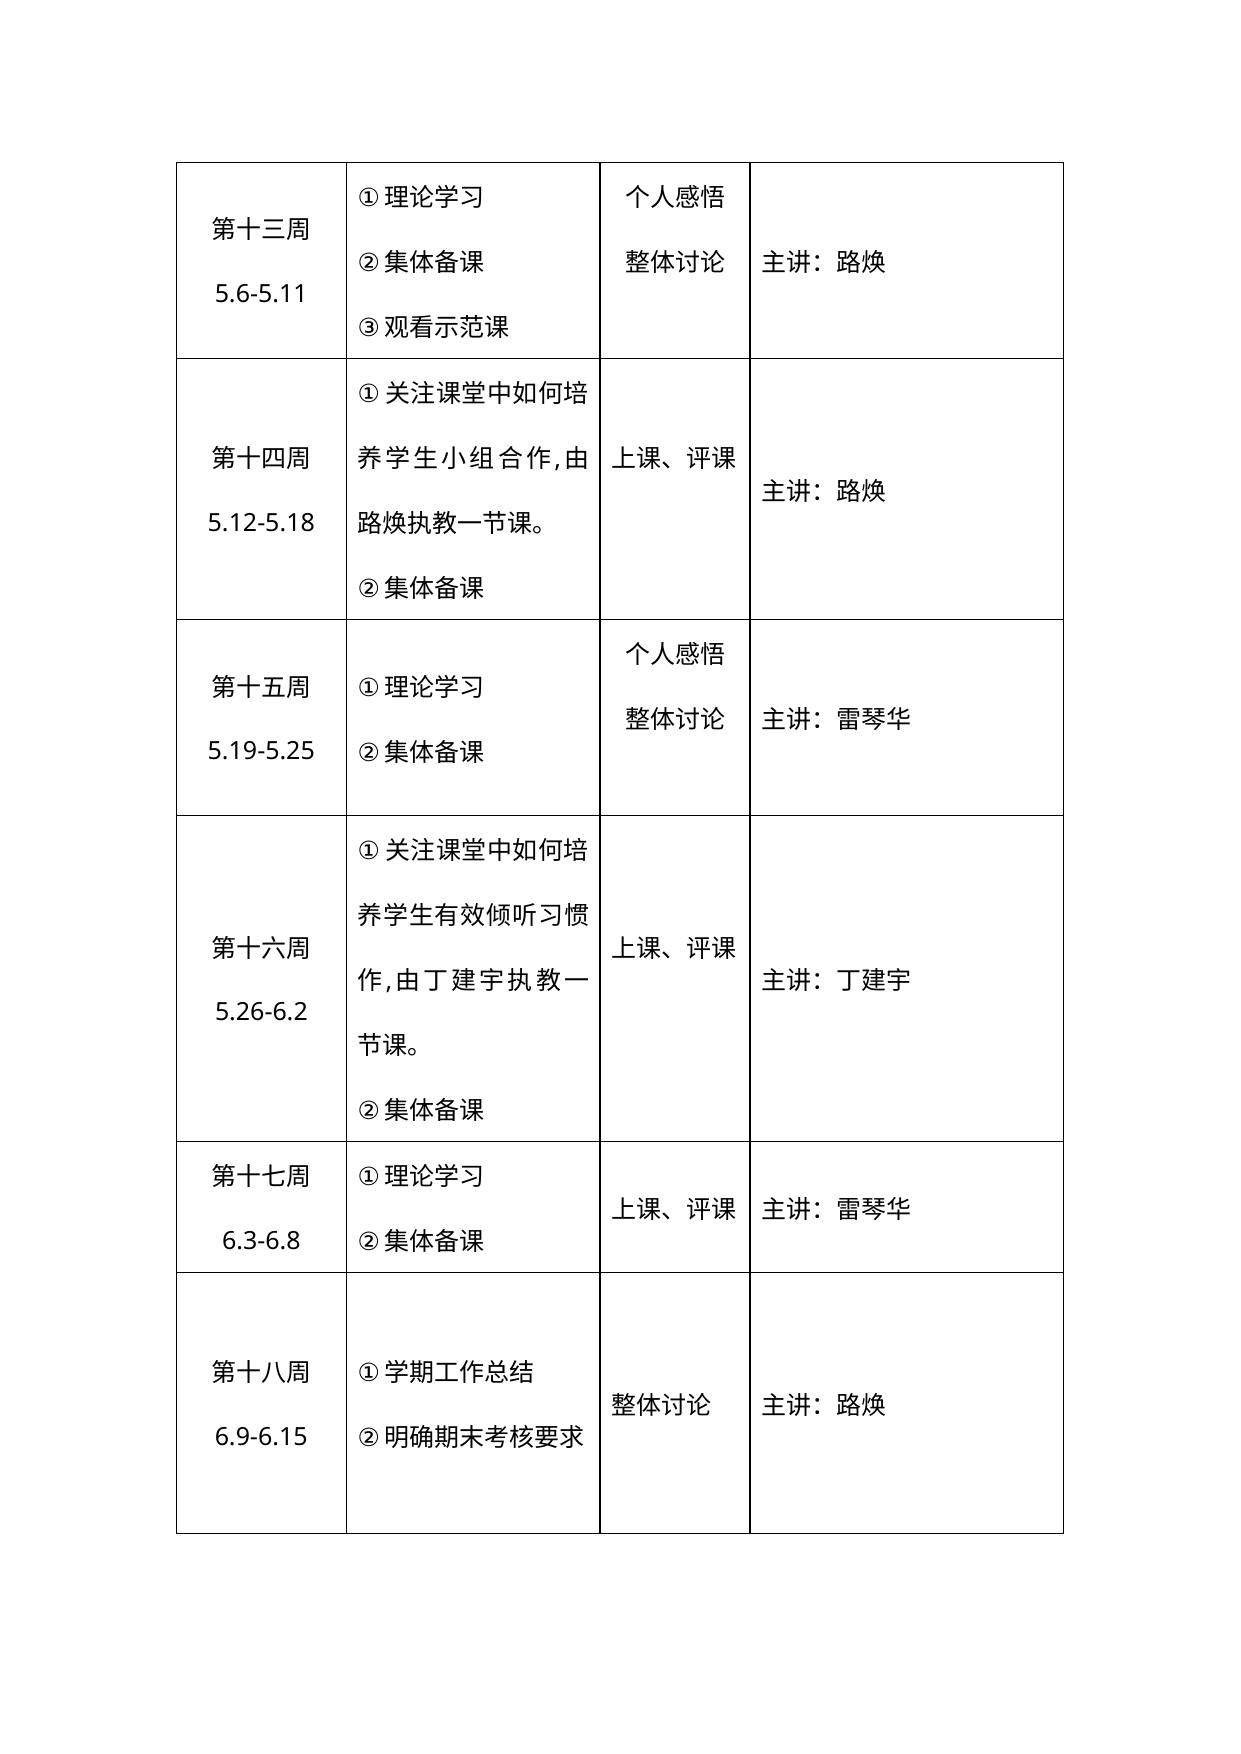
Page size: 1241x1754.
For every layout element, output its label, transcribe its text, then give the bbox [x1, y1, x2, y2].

table_cell 第十五周 5.19-5.25 [177, 620, 346, 815]
table_cell ①关注课堂中如何培养学生小组合作,由路焕执教一节课。 ②集体备课 [347, 359, 599, 619]
table_cell 主讲：路焕 [751, 163, 1063, 358]
table_cell 主讲：路焕 [751, 359, 1063, 619]
table_cell 第十七周 6.3-6.8 [177, 1142, 346, 1272]
table_cell 第十四周 5.12-5.18 [177, 359, 346, 619]
table_cell ①理论学习 ②集体备课 [347, 620, 599, 815]
table_cell 个人感悟 整体讨论 [601, 620, 749, 815]
table_cell 主讲：路焕 [751, 1273, 1063, 1533]
table_cell ①理论学习 ②集体备课 ③观看示范课 [347, 163, 599, 358]
table_cell 第十六周 5.26-6.2 [177, 816, 346, 1141]
table_cell ①关注课堂中如何培养学生有效倾听习惯作,由丁建宇执教一节课。 ②集体备课 [347, 816, 599, 1141]
table_cell 主讲：丁建宇 [751, 816, 1063, 1141]
table_cell 上课、评课 [601, 1142, 749, 1272]
table_cell 主讲：雷琴华 [751, 620, 1063, 815]
table_cell 个人感悟 整体讨论 [601, 163, 749, 358]
table_cell ①学期工作总结 ②明确期末考核要求 [347, 1273, 599, 1533]
table_cell 上课、评课 [601, 816, 749, 1141]
table_cell 第十八周 6.9-6.15 [177, 1273, 346, 1533]
table_cell 第十三周 5.6-5.11 [177, 163, 346, 358]
table_cell ①理论学习 ②集体备课 [347, 1142, 599, 1272]
table_cell 主讲：雷琴华 [751, 1142, 1063, 1272]
table_cell 整体讨论 [601, 1273, 749, 1533]
table_cell 上课、评课 [601, 359, 749, 619]
